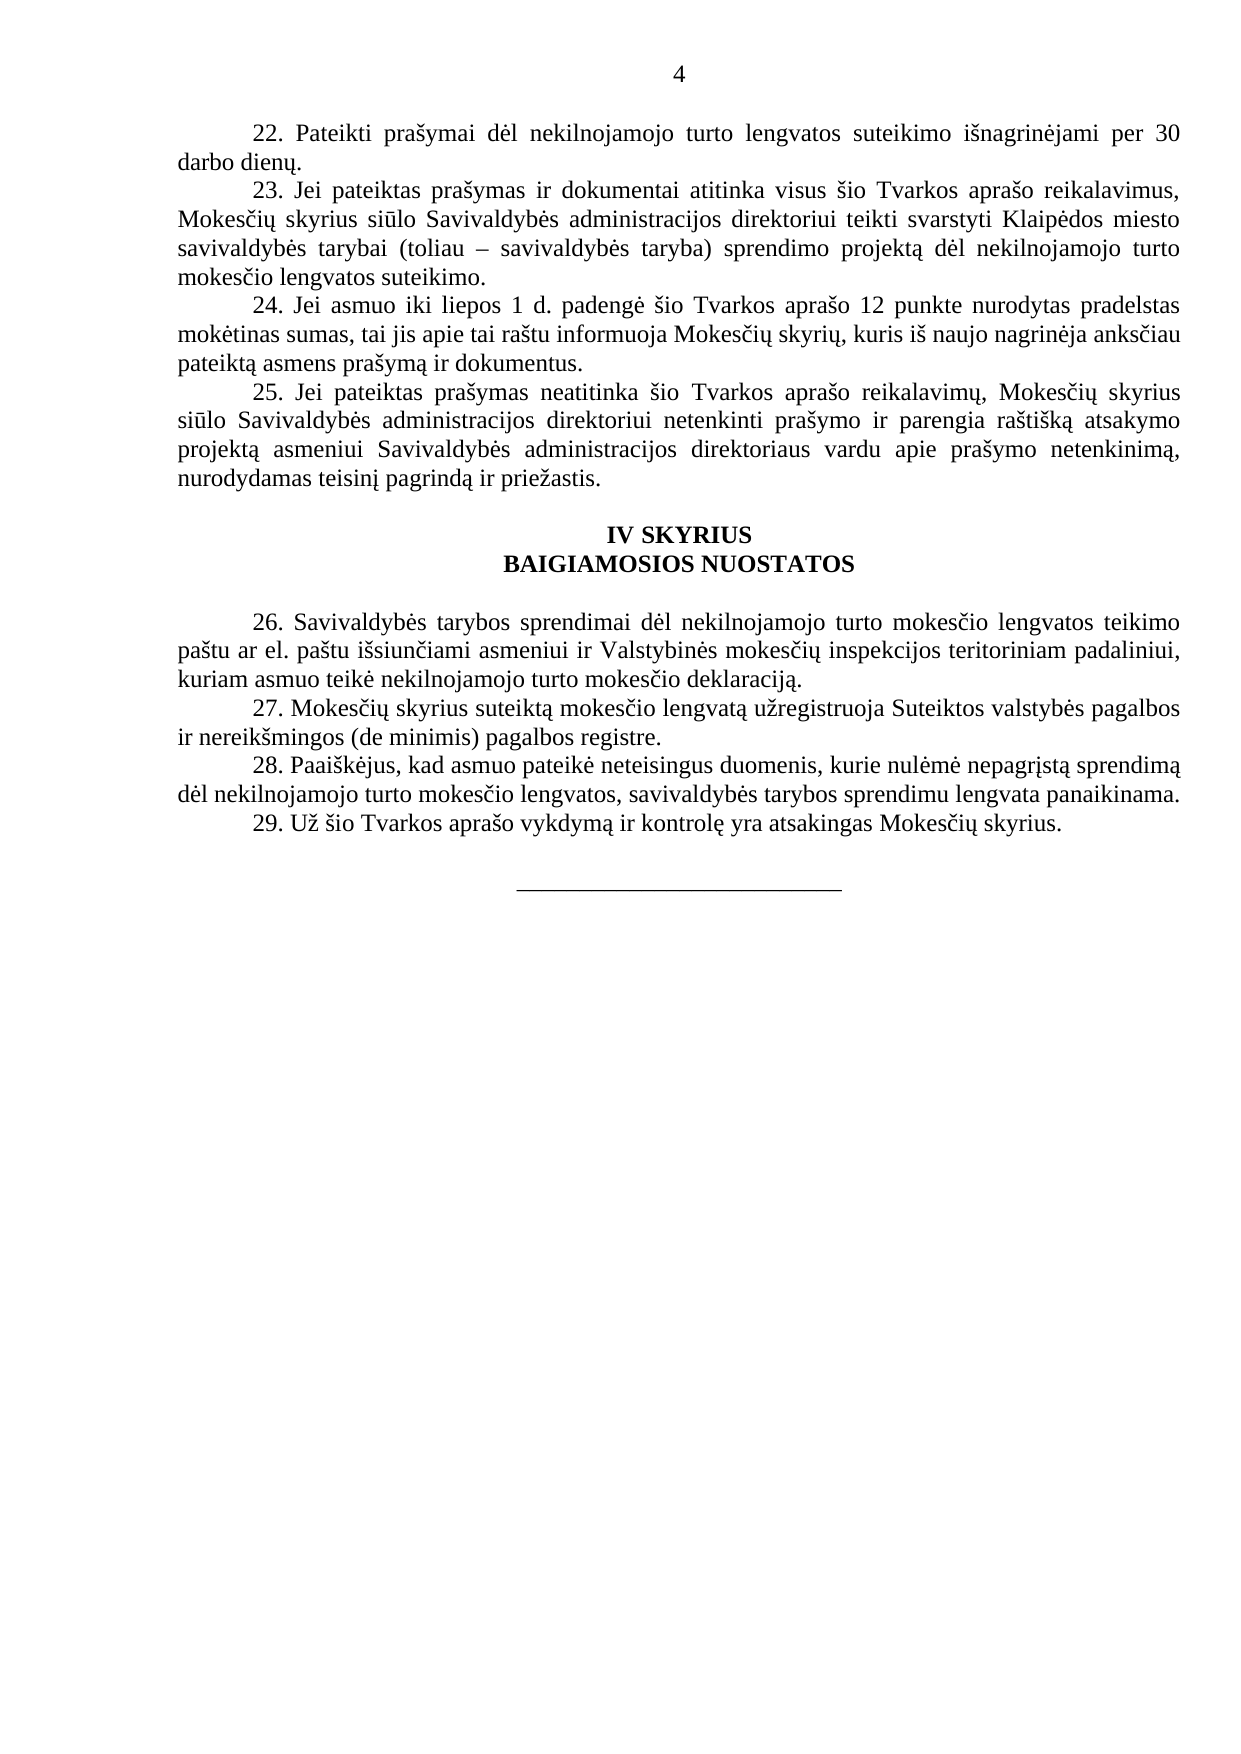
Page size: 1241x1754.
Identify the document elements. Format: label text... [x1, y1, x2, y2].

text 27. Mokesčių skyrius suteiktą mokesčio lengvatą užregistruoja Suteiktos valstybės pagalbos ir nereikšmingos (de minimis) pagalbos registre. [177, 693, 1181, 751]
text __________________________ [177, 866, 1181, 894]
subtitle IV SKYRIUS [177, 521, 1181, 549]
text 26. Savivaldybės tarybos sprendimai dėl nekilnojamojo turto mokesčio lengvatos teikimo paštu ar el. paštu išsiunčiami asmeniui ir Valstybinės mokesčių inspekcijos teritoriniam padaliniui, kuriam asmuo teikė nekilnojamojo turto mokesčio deklaraciją. [177, 607, 1181, 693]
text 23. Jei pateiktas prašymas ir dokumentai atitinka visus šio Tvarkos aprašo reikalavimus, Mokesčių skyrius siūlo Savivaldybės administracijos direktoriui teikti svarstyti Klaipėdos miesto savivaldybės tarybai (toliau – savivaldybės taryba) sprendimo projektą dėl nekilnojamojo turto mokesčio lengvatos suteikimo. [177, 176, 1181, 291]
text 25. Jei pateiktas prašymas neatitinka šio Tvarkos aprašo reikalavimų, Mokesčių skyrius siūlo Savivaldybės administracijos direktoriui netenkinti prašymo ir parengia raštišką atsakymo projektą asmeniui Savivaldybės administracijos direktoriaus vardu apie prašymo netenkinimą, nurodydamas teisinį pagrindą ir priežastis. [177, 377, 1181, 492]
text 28. Paaiškėjus, kad asmuo pateikė neteisingus duomenis, kurie nulėmė nepagrįstą sprendimą dėl nekilnojamojo turto mokesčio lengvatos, savivaldybės tarybos sprendimu lengvata panaikinama. [177, 751, 1181, 808]
text 24. Jei asmuo iki liepos 1 d. padengė šio Tvarkos aprašo 12 punkte nurodytas pradelstas mokėtinas sumas, tai jis apie tai raštu informuoja Mokesčių skyrių, kuris iš naujo nagrinėja anksčiau pateiktą asmens prašymą ir dokumentus. [177, 291, 1181, 377]
text 22. Pateikti prašymai dėl nekilnojamojo turto lengvatos suteikimo išnagrinėjami per 30 darbo dienų. [177, 118, 1181, 176]
text 29. Už šio Tvarkos aprašo vykdymą ir kontrolę yra atsakingas Mokesčių skyrius. [177, 808, 1181, 837]
text BAIGIAMOSIOS NUOSTATOS [177, 549, 1181, 578]
